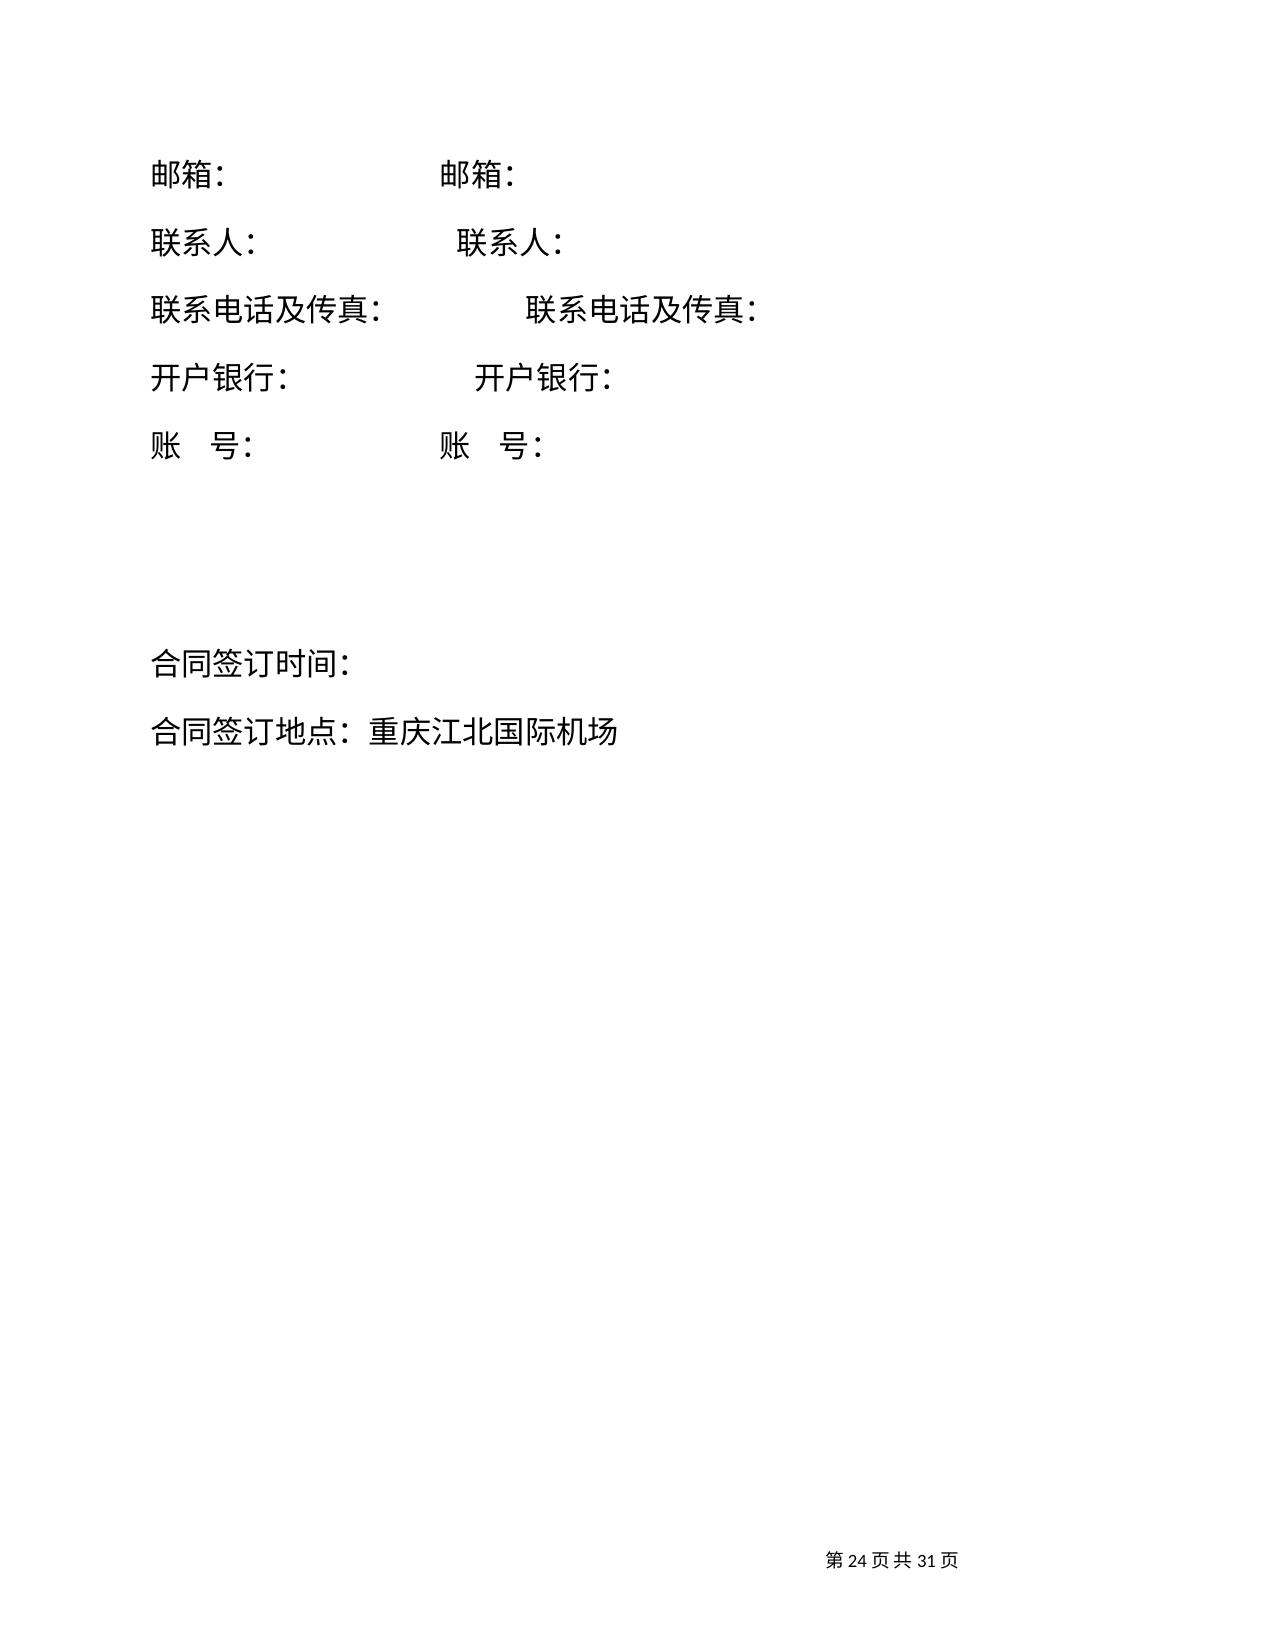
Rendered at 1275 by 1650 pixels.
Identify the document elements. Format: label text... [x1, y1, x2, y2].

text 联系人： 联系人： [150, 218, 1125, 263]
text 账 号： 账 号： [150, 421, 1125, 466]
text 开户银行： 开户银行： [150, 353, 1125, 399]
text 合同签订地点：重庆江北国际机场 [150, 707, 1125, 752]
text 邮箱： 邮箱： [150, 150, 1125, 195]
text 合同签订时间： [150, 639, 1125, 684]
text 联系电话及传真： 联系电话及传真： [150, 286, 1125, 331]
